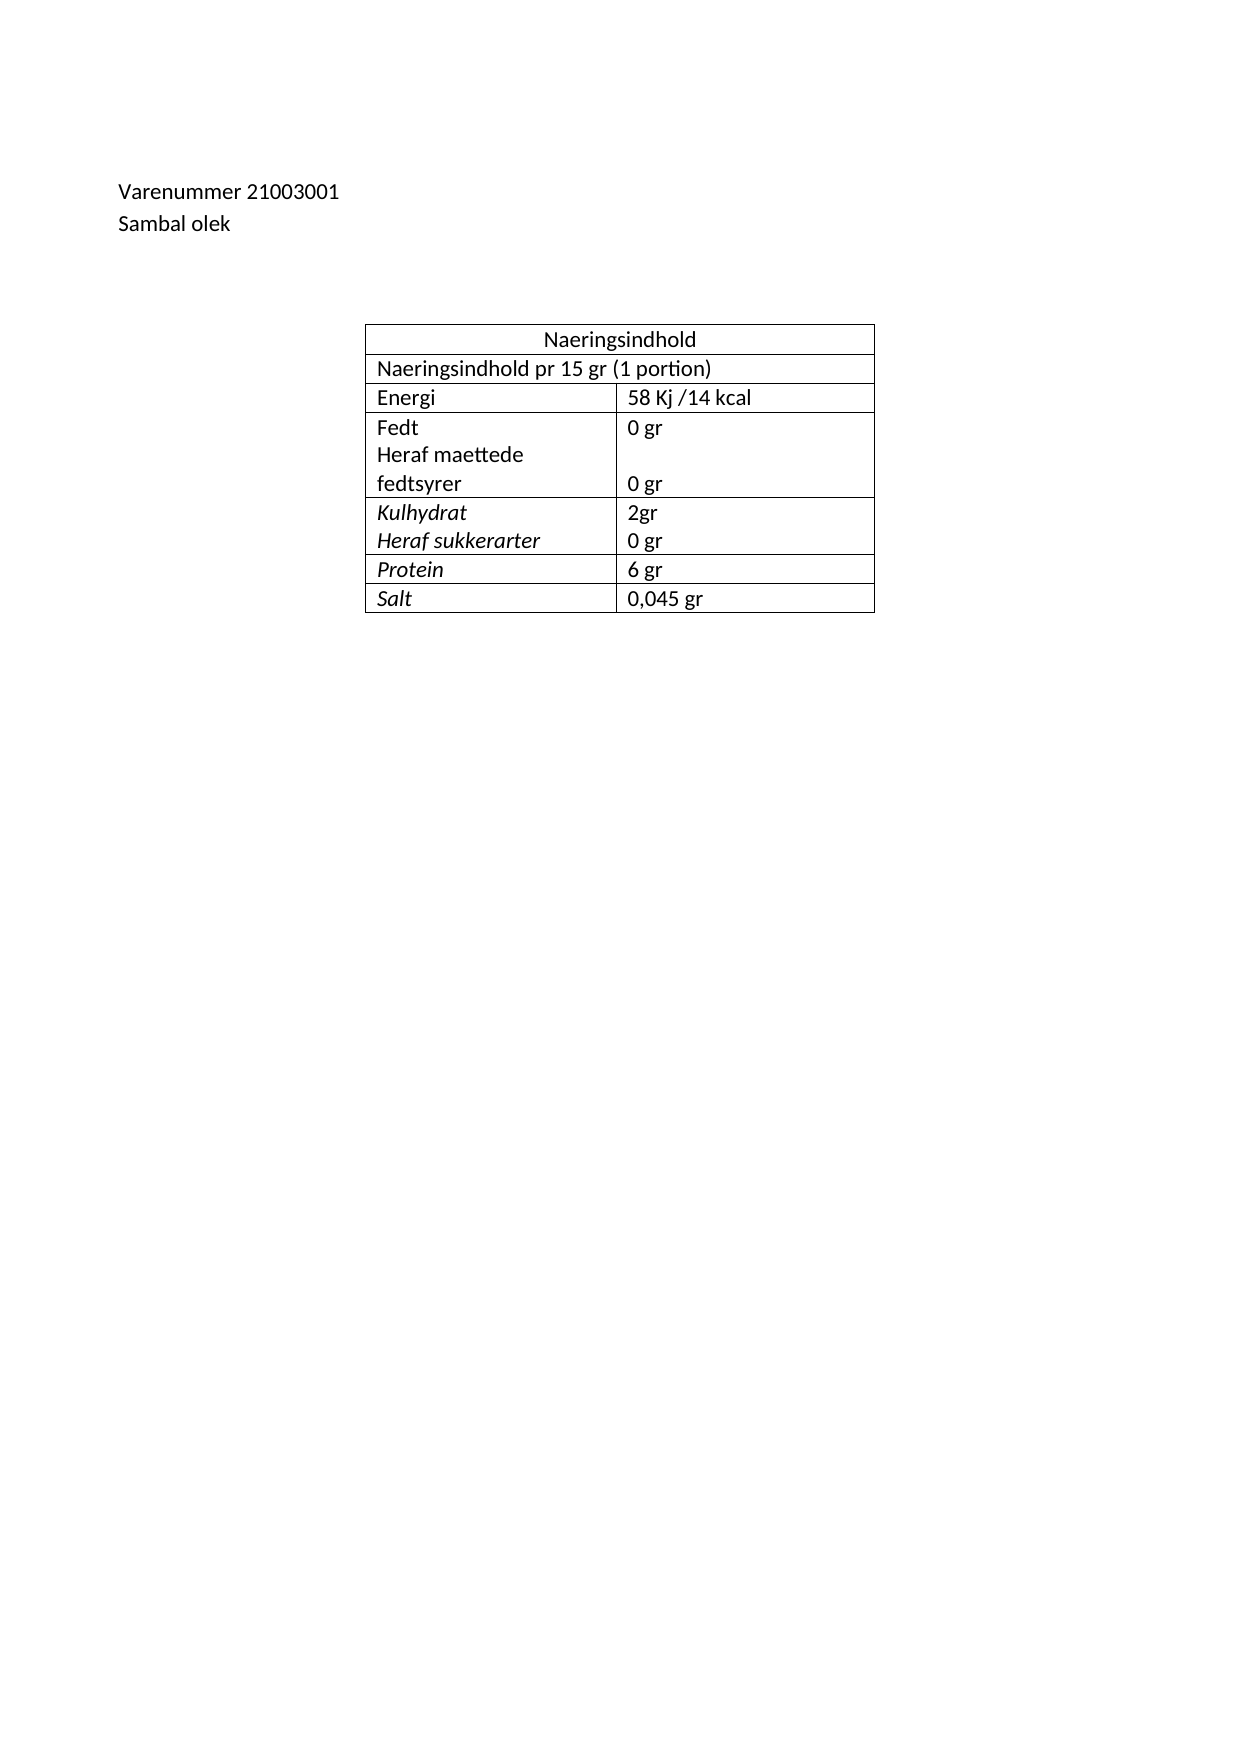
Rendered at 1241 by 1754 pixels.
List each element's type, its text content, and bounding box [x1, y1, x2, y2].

table_cell 6 gr [617, 555, 874, 583]
table_cell 0,045 gr [617, 584, 874, 612]
table_cell Fedt Heraf maettede fedtsyrer [366, 413, 616, 497]
table_cell Kulhydrat Heraf sukkerarter [366, 498, 616, 554]
table_cell Energi [366, 384, 616, 412]
table_cell Protein [366, 555, 616, 583]
table_cell 2gr 0 gr [617, 498, 874, 554]
table_header Naeringsindhold [366, 325, 874, 353]
table_cell 0 gr 0 gr [617, 413, 874, 497]
table_cell 58 Kj /14 kcal [617, 384, 874, 412]
text Varenummer 21003001 Sambal olek [118, 177, 1122, 237]
table_cell Naeringsindhold pr 15 gr (1 portion) [366, 355, 874, 382]
table_cell Salt [366, 584, 616, 612]
